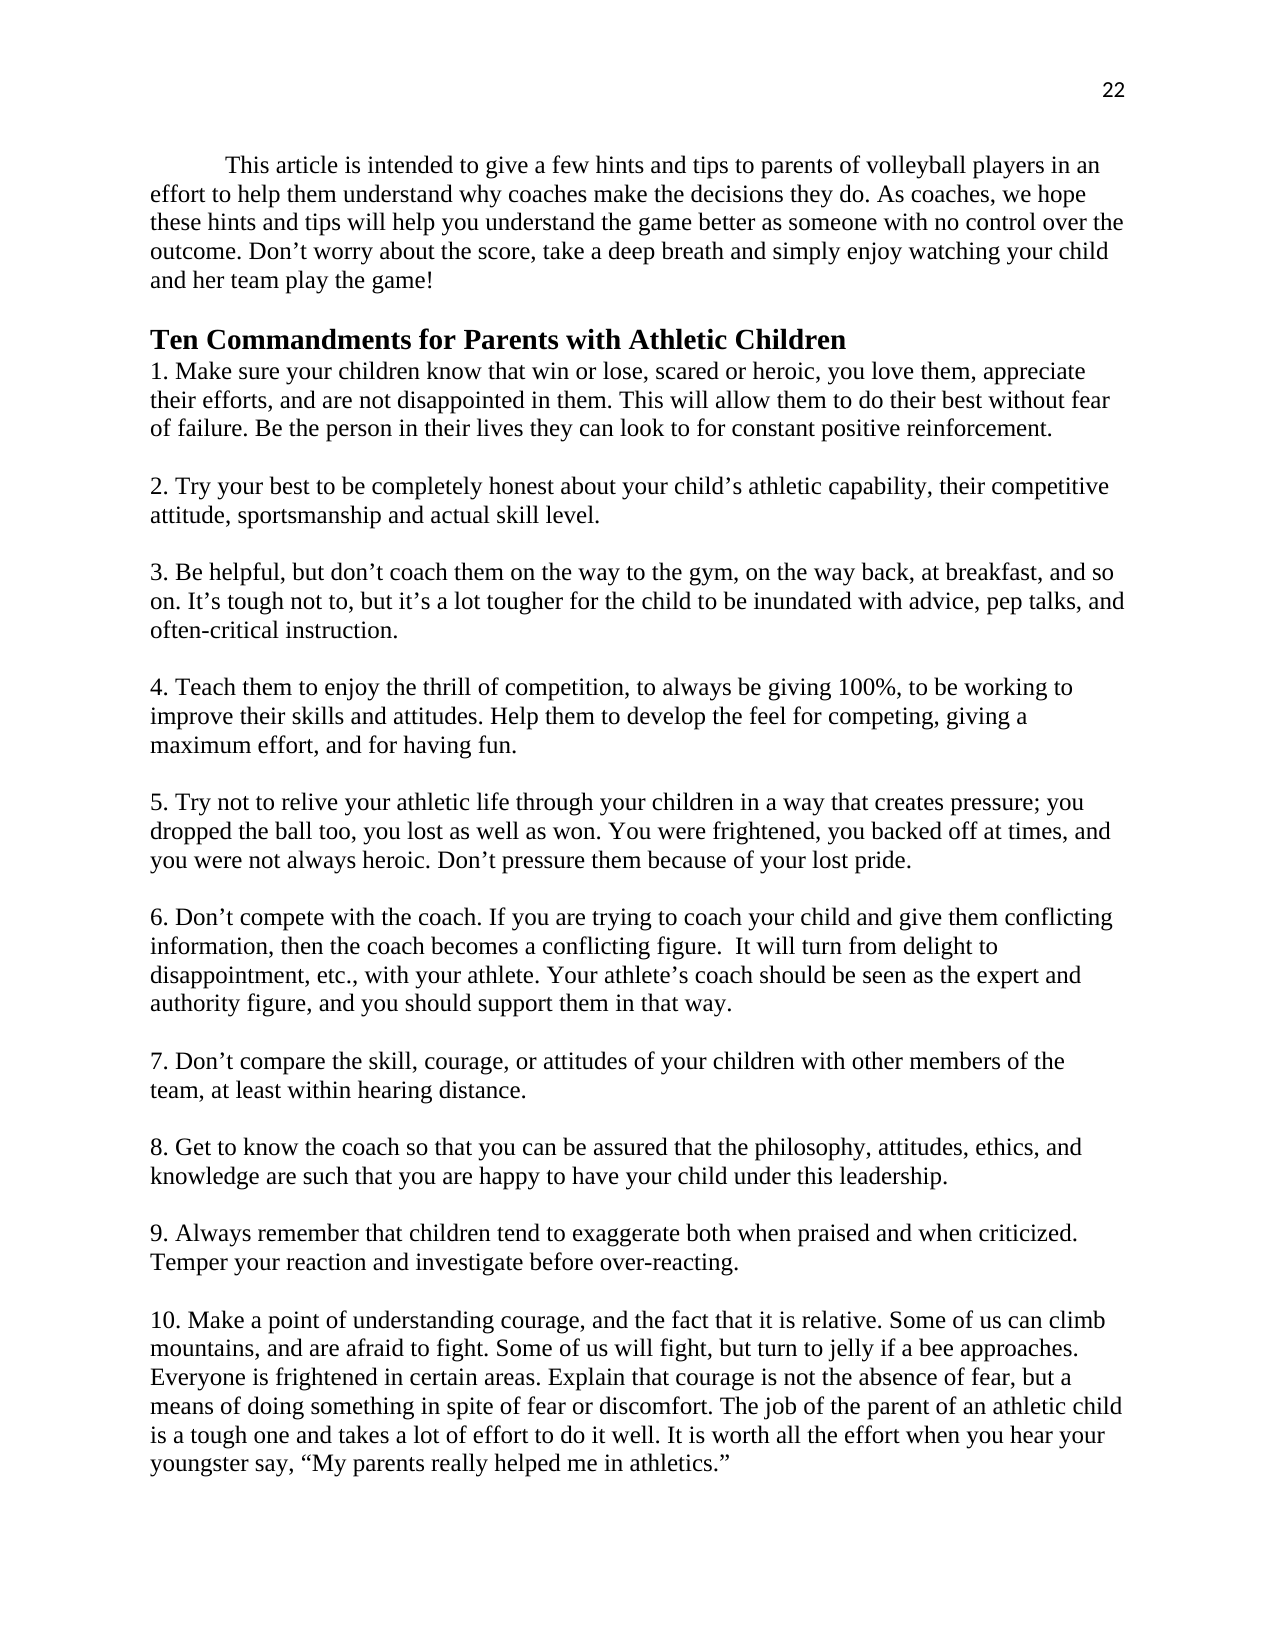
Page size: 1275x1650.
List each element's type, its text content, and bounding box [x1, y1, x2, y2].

text 10. Make a point of understanding courage, and the fact that it is relative. Some of us can climb mountains, and are afraid to fight. Some of us will fight, but turn to jelly if a bee approaches. [150, 1305, 1125, 1362]
text This article is intended to give a few hints and tips to parents of volleyball players in an effort to help them understand why coaches make the decisions they do. As coaches, we hope these hints and tips will help you understand the game better as someone with no control over the outcome. Don’t worry about the score, take a deep breath and simply enjoy watching your child and her team play the game! [150, 150, 1125, 294]
text Everyone is frightened in certain areas. Explain that courage is not the absence of fear, but a means of doing something in spite of fear or discomfort. The job of the parent of an athletic child is a tough one and takes a lot of effort to do it well. It is worth all the effort when you hear your youngster say, “My parents really helped me in athletics.” [150, 1362, 1125, 1477]
text Ten Commandments for Parents with Athletic Children [150, 322, 1125, 356]
text 3. Be helpful, but don’t coach them on the way to the gym, on the way back, at breakfast, and so on. It’s tough not to, but it’s a lot tougher for the child to be inundated with advice, pep talks, and often-critical instruction. [150, 557, 1125, 643]
text 5. Try not to relive your athletic life through your children in a way that creates pressure; you dropped the ball too, you lost as well as won. You were frightened, you backed off at times, and you were not always heroic. Don’t pressure them because of your lost pride. [150, 787, 1125, 873]
text 7. Don’t compare the skill, courage, or attitudes of your children with other members of the team, at least within hearing distance. [150, 1046, 1125, 1103]
text 6. Don’t compete with the coach. If you are trying to coach your child and give them conflicting information, then the coach becomes a conflicting figure. It will turn from delight to disappointment, etc., with your athlete. Your athlete’s coach should be seen as the expert and authority figure, and you should support them in that way. [150, 902, 1125, 1017]
text 4. Teach them to enjoy the thrill of competition, to always be giving 100%, to be working to improve their skills and attitudes. Help them to develop the feel for competing, giving a maximum effort, and for having fun. [150, 672, 1125, 758]
text 8. Get to know the coach so that you can be assured that the philosophy, attitudes, ethics, and knowledge are such that you are happy to have your child under this leadership. [150, 1132, 1125, 1190]
text 1. Make sure your children know that win or lose, scared or heroic, you love them, appreciate their efforts, and are not disappointed in them. This will allow them to do their best without fear of failure. Be the person in their lives they can look to for constant positive reinforcement. [150, 356, 1125, 442]
text 2. Try your best to be completely honest about your child’s athletic capability, their competitive attitude, sportsmanship and actual skill level. [150, 471, 1125, 528]
text 9. Always remember that children tend to exaggerate both when praised and when criticized. Temper your reaction and investigate before over-reacting. [150, 1218, 1125, 1276]
